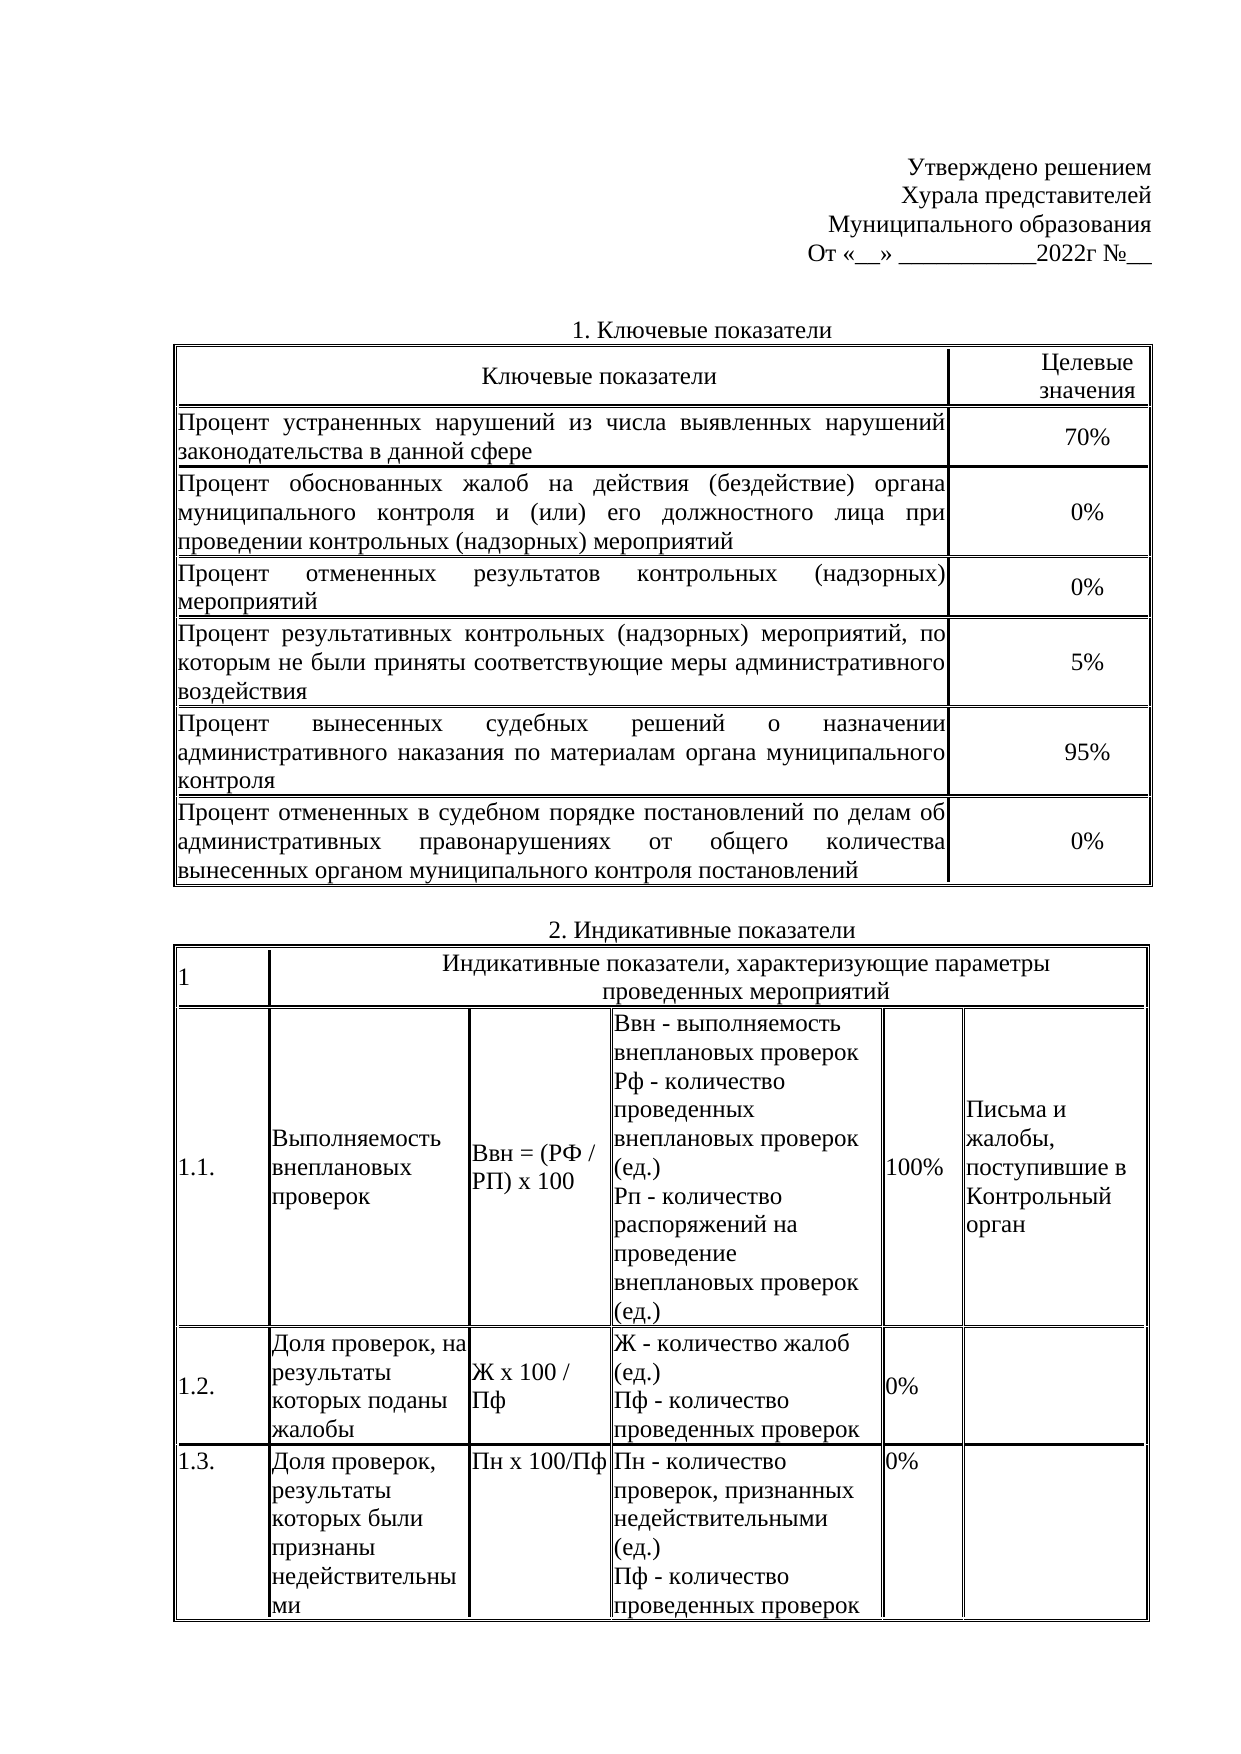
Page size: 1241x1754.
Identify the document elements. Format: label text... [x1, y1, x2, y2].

text Муниципального образования [177, 209, 1152, 238]
table_cell Ж - количество жалоб (ед.) Пф - количество проведенных проверок [613, 1328, 881, 1443]
table_cell Ввн - выполняемость внеплановых проверок Рф - количество проведенных внеплановых проверок (ед.) Рп - количество распоряжений на проведение внеплановых проверок (ед.) [613, 1009, 881, 1324]
table_header Целевые значения [948, 347, 1149, 404]
table_cell Ввн = (РФ / РП) x 100 [471, 1009, 610, 1324]
table_cell Процент отмененных в судебном порядке постановлений по делам об административных правонарушениях от общего количества вынесенных органом муниципального контроля постановлений [177, 794, 948, 884]
table_cell Доля проверок, на результаты которых поданы жалобы [271, 1328, 468, 1443]
table_cell 70% [950, 404, 1150, 465]
table_cell 0% [950, 465, 1149, 554]
table_cell Процент обоснованных жалоб на действия (бездействие) органа муниципального контроля и (или) его должностного лица при проведении контрольных (надзорных) мероприятий [177, 465, 947, 554]
table_cell 5% [950, 615, 1150, 705]
table_cell Ж x 100 / Пф [471, 1328, 610, 1443]
table_cell 1.3. [175, 1443, 269, 1618]
table_cell 1.2. [177, 1325, 268, 1443]
table_cell 0% [950, 555, 1150, 615]
table_cell 1.1. [177, 1005, 268, 1324]
text Хурала представителей [177, 180, 1152, 209]
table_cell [269, 1446, 469, 1618]
text 2. Индикативные показатели [252, 916, 1152, 944]
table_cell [611, 1443, 883, 1618]
table_cell 0% [885, 1328, 962, 1443]
table_cell Пн x 100/Пф [469, 1446, 611, 1618]
table_cell Процент результативных контрольных (надзорных) мероприятий, по которым не были приняты соответствующие меры административного воздействия [177, 615, 947, 705]
table_header 1 [177, 948, 269, 1005]
table_header Индикативные показатели, характеризующие параметры проведенных мероприятий [269, 948, 1146, 1005]
text От «__» ___________2022г №__ [177, 238, 1152, 267]
text 1. Ключевые показатели [252, 315, 1152, 343]
table_cell 0% [883, 1446, 963, 1618]
table_cell Процент отмененных результатов контрольных (надзорных) мероприятий [177, 555, 947, 615]
table_cell Процент устраненных нарушений из числа выявленных нарушений законодательства в данной сфере [177, 404, 947, 465]
table_cell 0% [948, 794, 1150, 884]
table_cell 95% [948, 705, 1151, 794]
table_header Ключевые показатели [177, 347, 948, 404]
table_cell Выполняемость внеплановых проверок [271, 1009, 468, 1324]
table_cell [964, 1443, 1148, 1618]
text Утверждено решением [177, 152, 1152, 180]
table_cell [965, 1325, 1147, 1443]
table_cell 100% [885, 1009, 962, 1324]
table_cell Процент вынесенных судебных решений о назначении административного наказания по материалам органа муниципального контроля [175, 705, 948, 794]
table_cell Письма и жалобы, поступившие в Контрольный орган [965, 1005, 1147, 1324]
